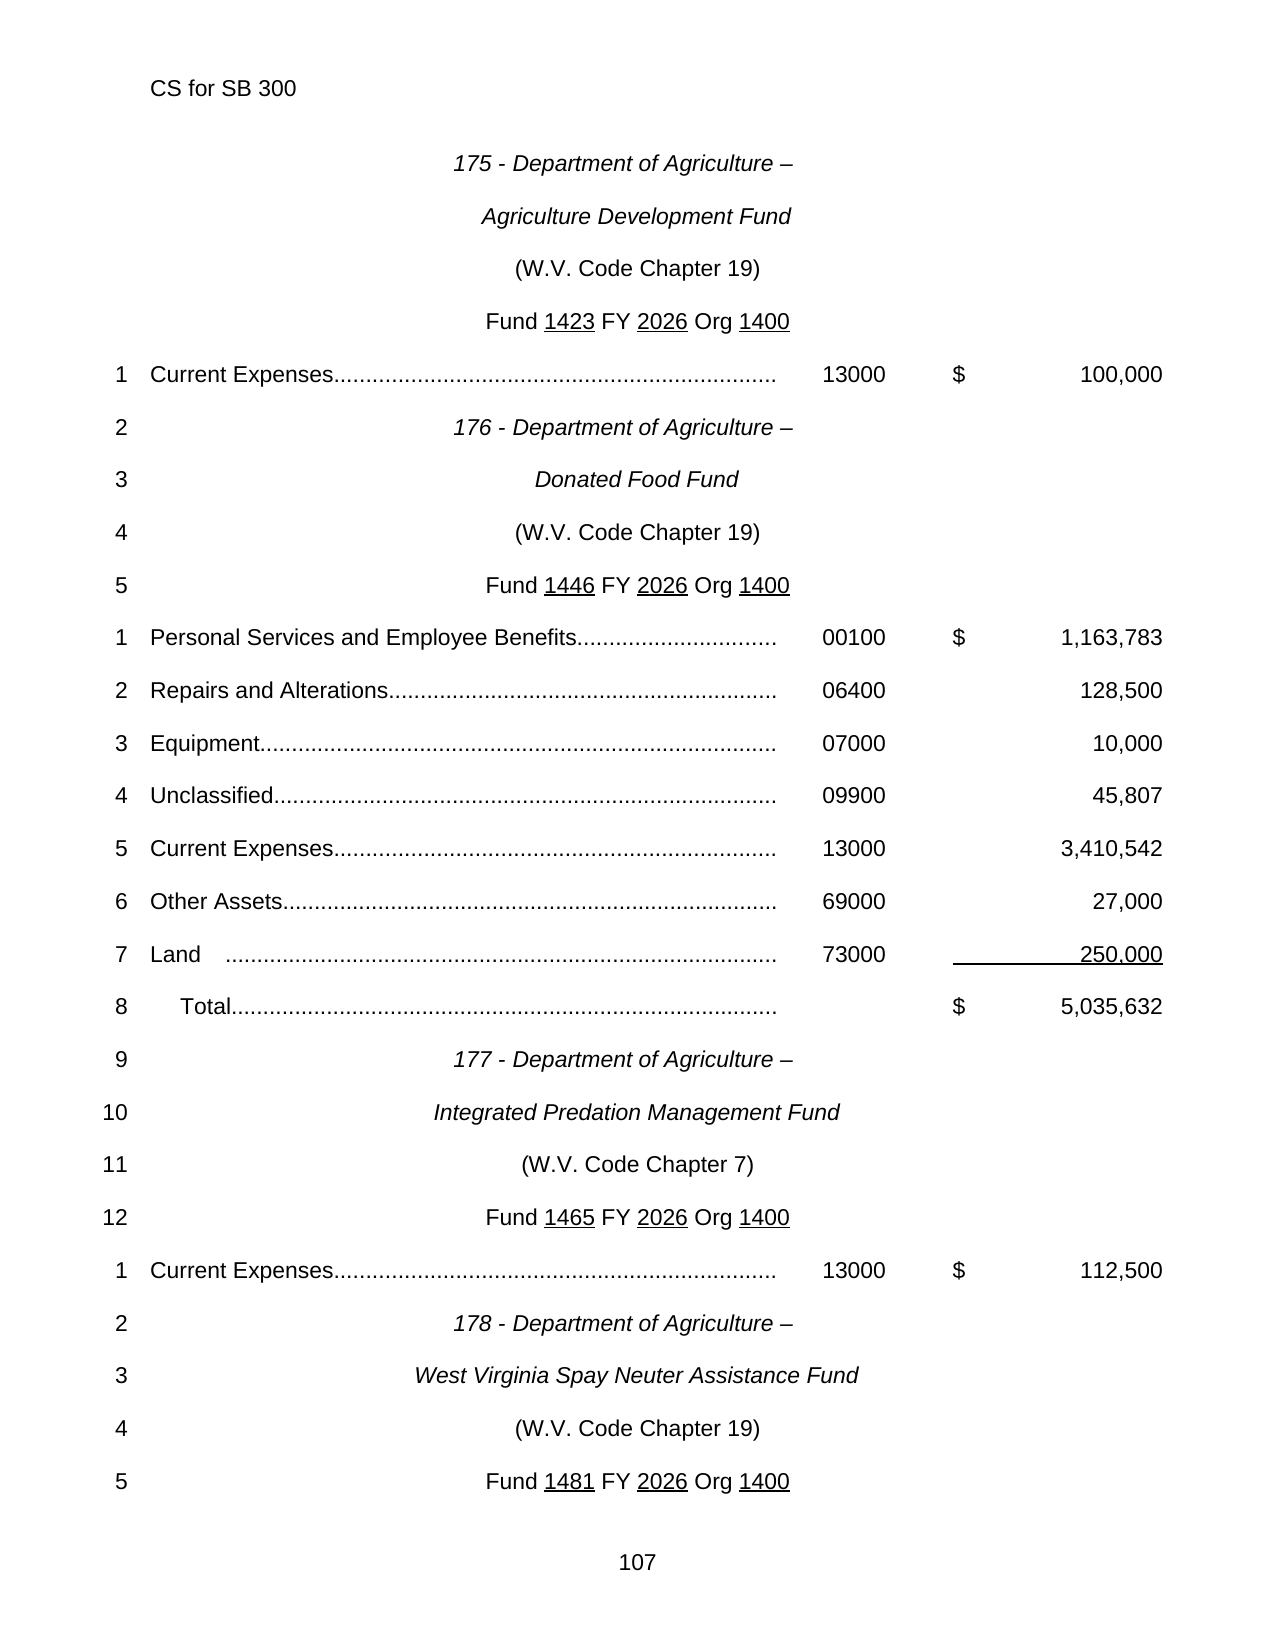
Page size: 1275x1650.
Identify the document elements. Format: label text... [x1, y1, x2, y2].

text Total $ 5,035,632 [150, 993, 1125, 1020]
text Fund 1423 FY 2026 Org 1400 [150, 308, 1125, 334]
text Current Expenses 13000 $ 112,500 [150, 1257, 1125, 1283]
text (W.V. Code Chapter 19) [150, 519, 1125, 545]
text (W.V. Code Chapter 19) [150, 1415, 1125, 1441]
text Repairs and Alterations 06400 128,500 [150, 677, 1125, 703]
list Department of Agriculture – [150, 150, 1125, 176]
text Personal Services and Employee Benefits 00100 $ 1,163,783 [150, 624, 1125, 651]
text (W.V. Code Chapter 7) [150, 1151, 1125, 1178]
text Equipment 07000 10,000 [150, 730, 1125, 756]
text Other Assets 69000 27,000 [150, 888, 1125, 914]
text Unclassified 09900 45,807 [150, 782, 1125, 809]
text Fund 1446 FY 2026 Org 1400 [150, 572, 1125, 598]
list Department of Agriculture – [150, 1309, 1125, 1336]
text Land 73000 250,000 [150, 941, 1125, 967]
list Department of Agriculture – [150, 1046, 1125, 1072]
text Current Expenses 13000 $ 100,000 [150, 361, 1125, 387]
text (W.V. Code Chapter 19) [150, 255, 1125, 282]
list Department of Agriculture – [150, 413, 1125, 440]
text Donated Food Fund [150, 466, 1125, 493]
text Integrated Predation Management Fund [150, 1099, 1125, 1125]
text Fund 1481 FY 2026 Org 1400 [150, 1468, 1125, 1494]
text Fund 1465 FY 2026 Org 1400 [150, 1204, 1125, 1231]
text Current Expenses 13000 3,410,542 [150, 835, 1125, 862]
text Agriculture Development Fund [150, 203, 1125, 229]
text West Virginia Spay Neuter Assistance Fund [150, 1362, 1125, 1389]
